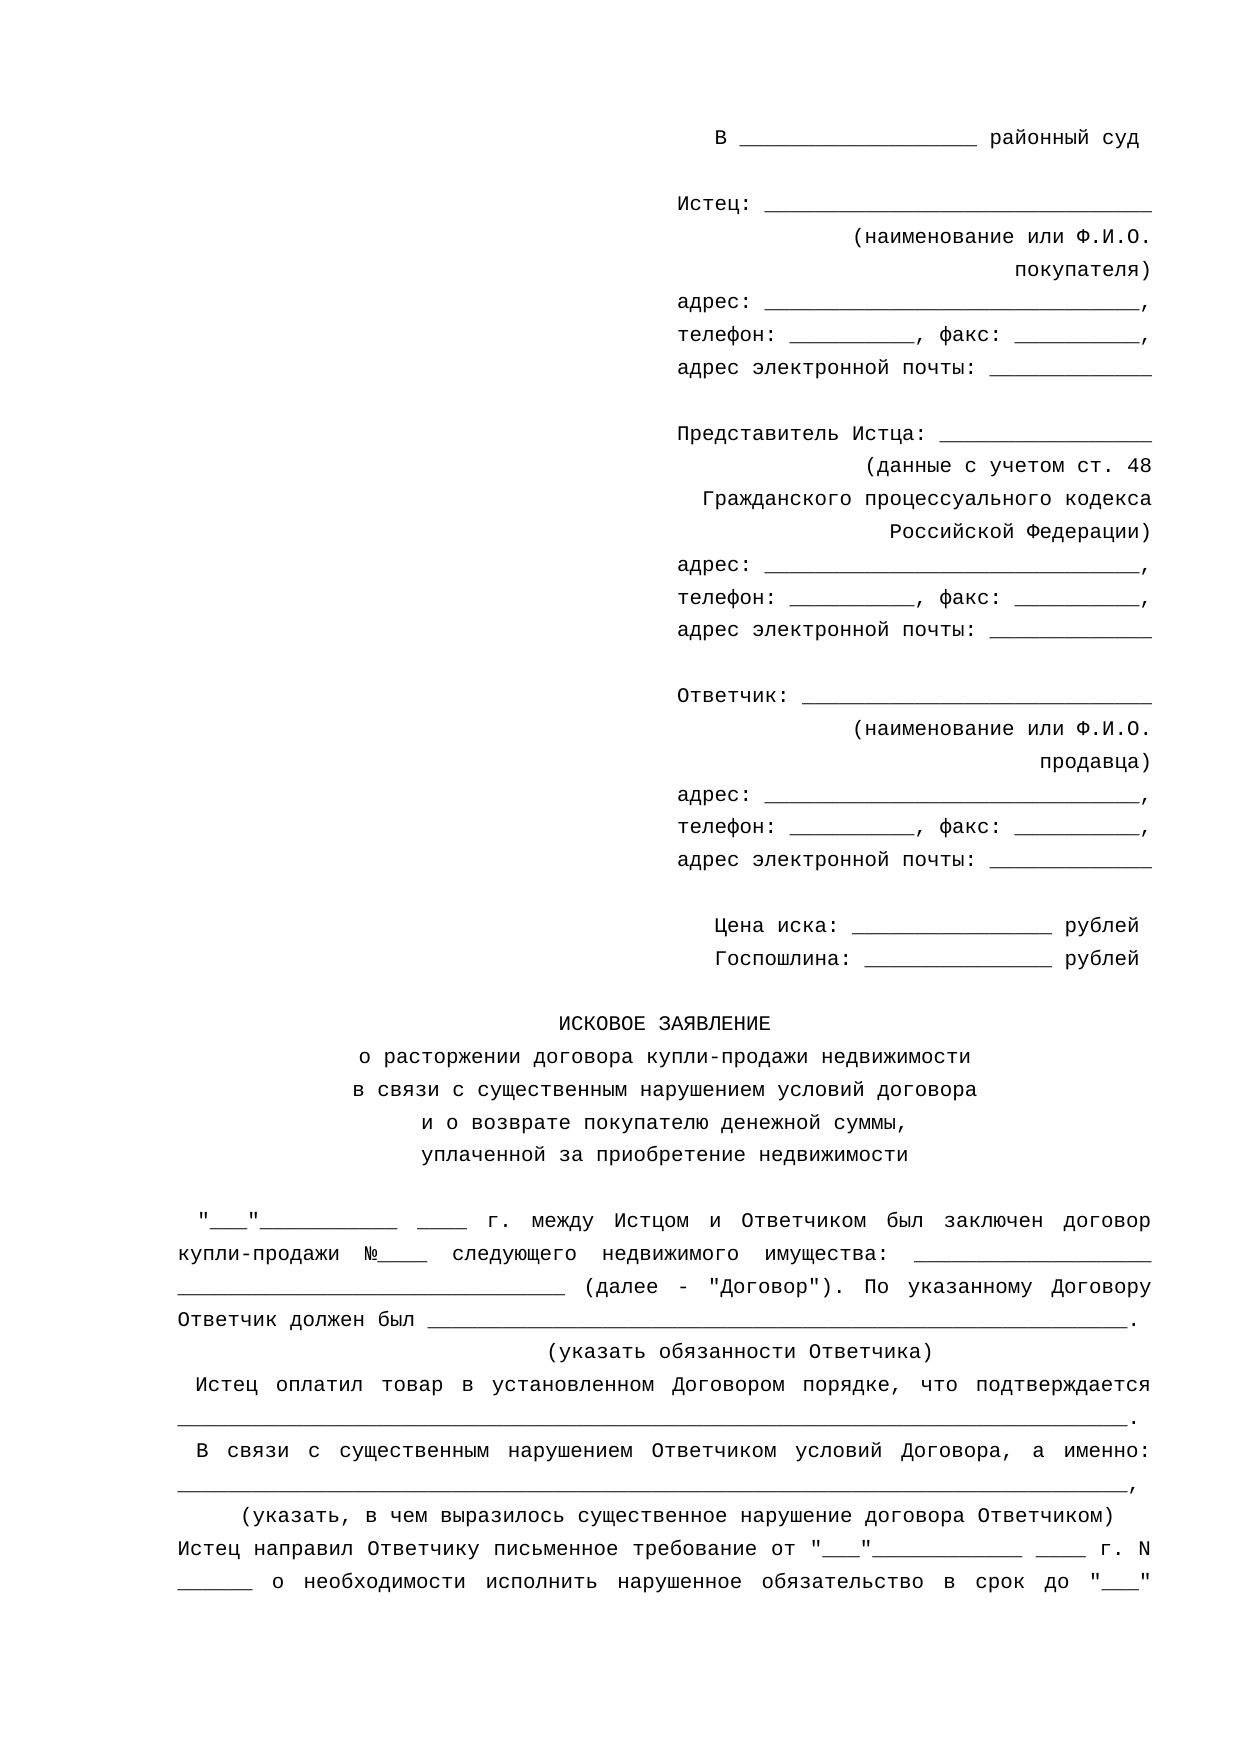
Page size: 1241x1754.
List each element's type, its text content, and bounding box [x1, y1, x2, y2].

text В связи с существенным нарушением Ответчиком условий Договора, а именно: ____________________________________________________________________________, [177, 1431, 1152, 1496]
text телефон: __________, факс: __________, [177, 577, 1152, 610]
text (наименование или Ф.И.О. [177, 217, 1152, 249]
text ИСКОВОЕ ЗАЯВЛЕНИЕ [177, 1004, 1152, 1037]
text Истец оплатил товар в установленном Договором порядке, что подтверждается ____________________________________________________________________________. [177, 1365, 1152, 1431]
text адрес электронной почты: _____________ [177, 610, 1152, 643]
text "___"___________ ____ г. между Истцом и Ответчиком был заключен договор купли-продажи №____ следующего недвижимого имущества: ___________________ _______________________________ (далее - "Договор"). По указанному Договору Ответчик должен был ________________________________________________________. [177, 1201, 1152, 1332]
text Российской Федерации) [177, 512, 1152, 545]
text Истец: _______________________________ [177, 184, 1152, 217]
text о расторжении договора купли-продажи недвижимости [177, 1037, 1152, 1070]
text адрес: ______________________________, [177, 282, 1152, 315]
text в связи с существенным нарушением условий договора [177, 1070, 1152, 1102]
text Ответчик: ____________________________ [177, 676, 1152, 709]
text Цена иска: ________________ рублей [177, 906, 1152, 938]
text (наименование или Ф.И.О. [177, 709, 1152, 742]
text телефон: __________, факс: __________, [177, 315, 1152, 348]
text (указать, в чем выразилось существенное нарушение договора Ответчиком) [177, 1496, 1152, 1529]
text В ___________________ районный суд [177, 118, 1152, 151]
text и о возврате покупателю денежной суммы, [177, 1102, 1152, 1135]
text адрес: ______________________________, [177, 774, 1152, 807]
text (указать обязанности Ответчика) [177, 1332, 1152, 1365]
text Гражданского процессуального кодекса [177, 479, 1152, 512]
text (данные с учетом ст. 48 [177, 446, 1152, 479]
text покупателя) [177, 249, 1152, 282]
text адрес: ______________________________, [177, 545, 1152, 577]
text уплаченной за приобретение недвижимости [177, 1135, 1152, 1168]
text адрес электронной почты: _____________ [177, 348, 1152, 381]
text адрес электронной почты: _____________ [177, 840, 1152, 873]
text продавца) [177, 742, 1152, 774]
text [177, 1529, 1152, 1595]
text Госпошлина: _______________ рублей [177, 938, 1152, 971]
text телефон: __________, факс: __________, [177, 807, 1152, 840]
text Представитель Истца: _________________ [177, 413, 1152, 446]
